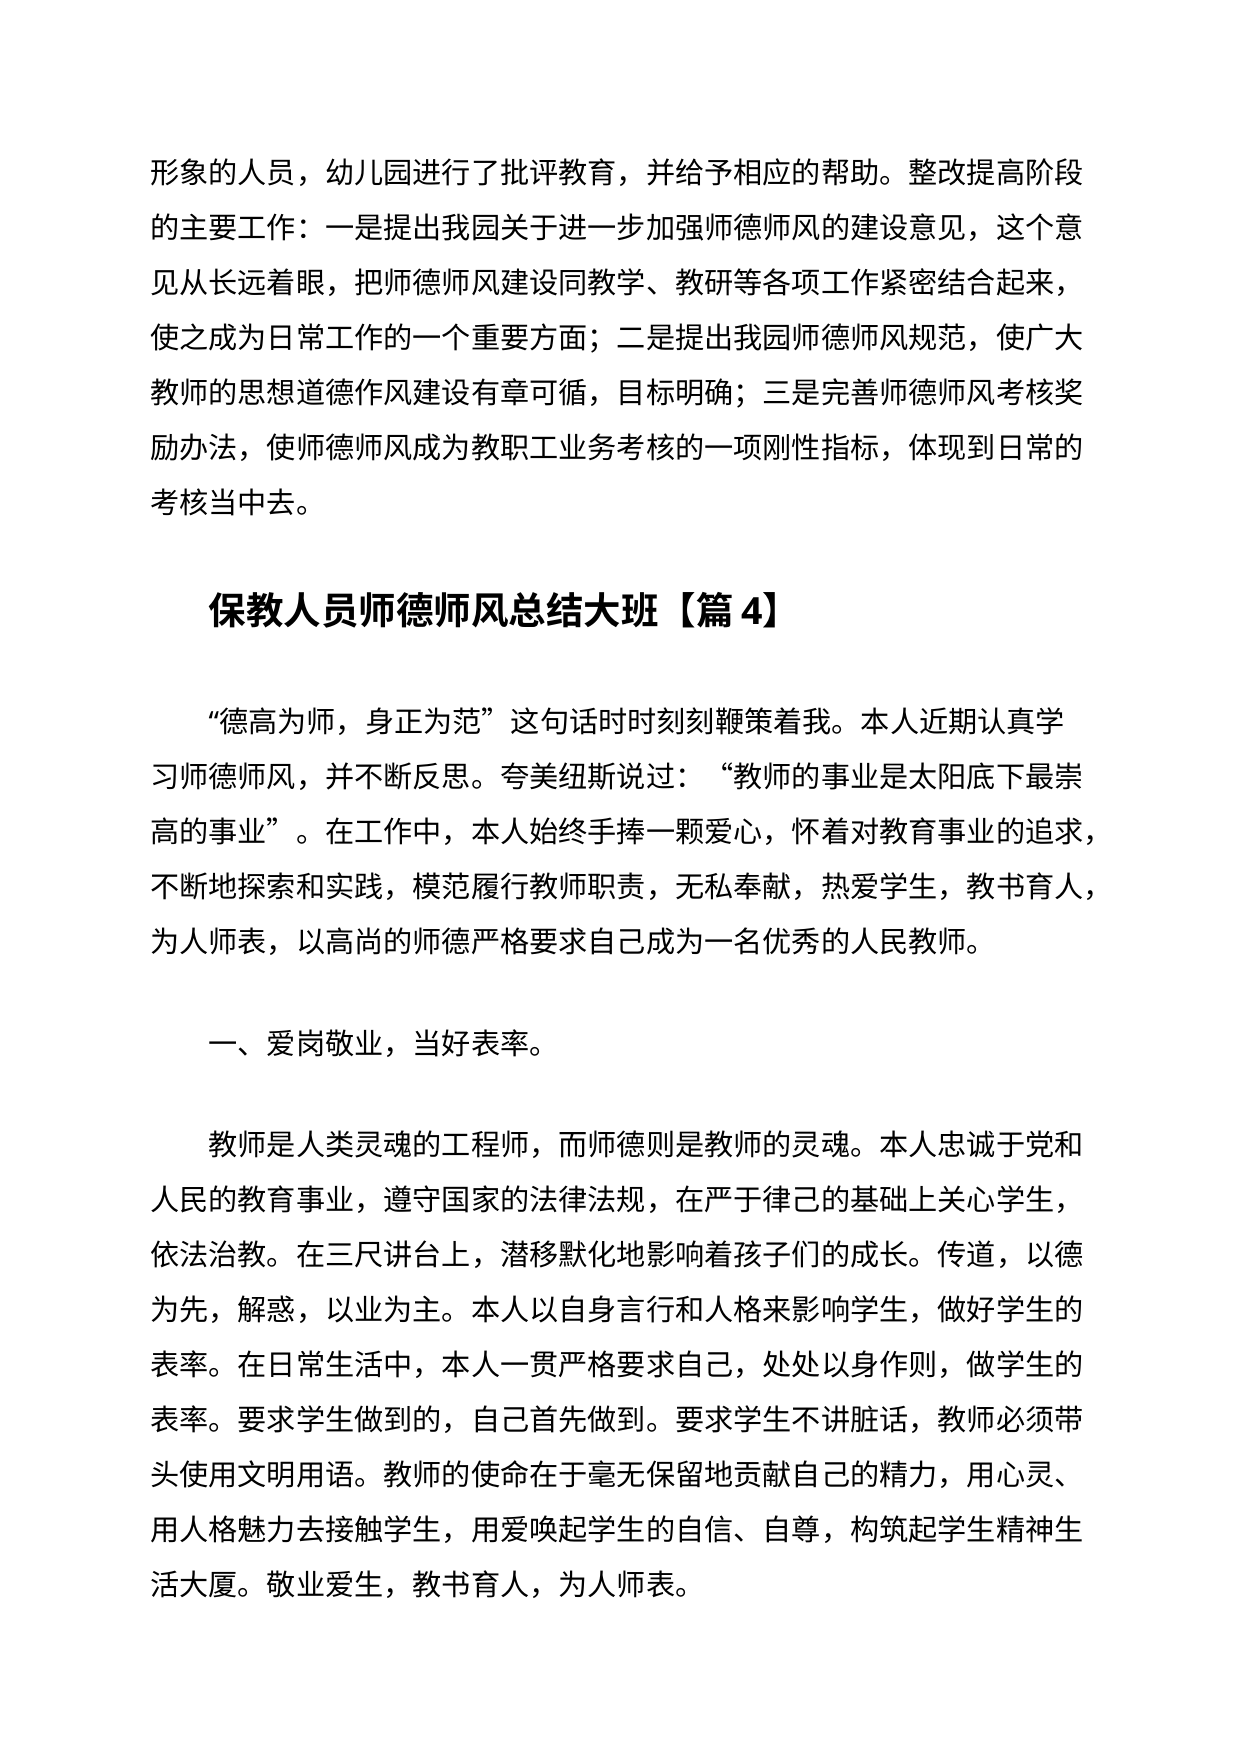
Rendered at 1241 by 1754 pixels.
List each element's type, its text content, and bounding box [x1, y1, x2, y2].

text 一、爱岗敬业，当好表率。 [150, 1020, 1090, 1062]
text 教师是人类灵魂的工程师，而师德则是教师的灵魂。本人忠诚于党和人民的教育事业，遵守国家的法律法规，在严于律己的基础上关心学生，依法治教。在三尺讲台上，潜移默化地影响着孩子们的成长。传道，以德为先，解惑，以业为主。本人以自身言行和人格来影响学生，做好学生的表率。在日常生活中，本人一贯严格要求自己，处处以身作则，做学生的表率。要求学生做到的，自己首先做到。要求学生不讲脏话，教师必须带头使用文明用语。教师的使命在于毫无保留地贡献自己的精力，用心灵、用人格魅力去接触学生，用爱唤起学生的自信、自尊，构筑起学生精神生活大厦。敬业爱生，教书育人，为人师表。 [150, 1122, 1090, 1603]
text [150, 150, 1090, 522]
text “德高为师，身正为范”这句话时时刻刻鞭策着我。本人近期认真学习师德师风，并不断反思。夸美纽斯说过：“教师的事业是太阳底下最崇高的事业”。在工作中，本人始终手捧一颗爱心，怀着对教育事业的追求，不断地探索和实践，模范履行教师职责，无私奉献，热爱学生，教书育人，为人师表，以高尚的师德严格要求自己成为一名优秀的人民教师。 [150, 699, 1090, 961]
text 保教人员师德师风总结大班【篇4】 [150, 581, 1090, 636]
